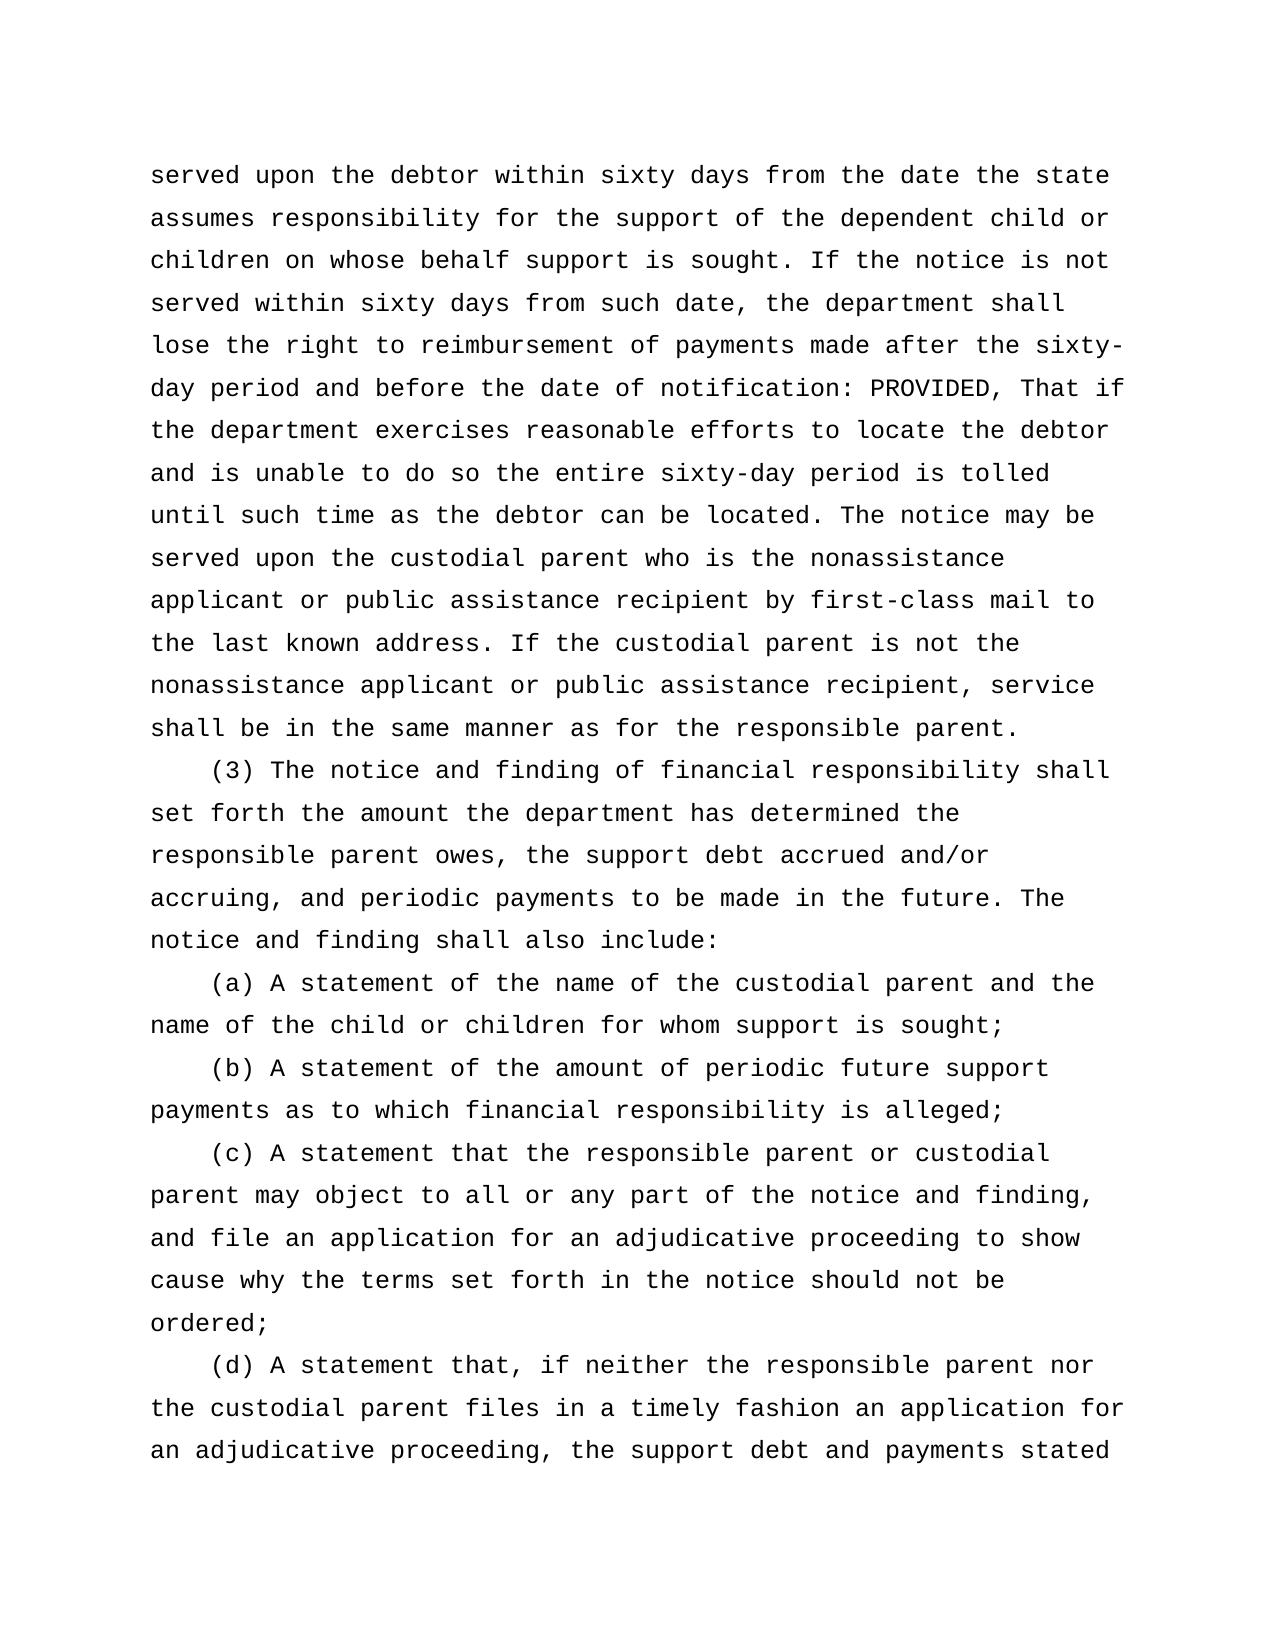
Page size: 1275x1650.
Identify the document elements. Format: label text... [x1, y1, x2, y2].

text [150, 1340, 1125, 1467]
text (c) A statement that the responsible parent or custodial parent may object to all or any part of the notice and finding, and file an application for an adjudicative proceeding to show cause why the terms set forth in the notice should not be ordered; [150, 1127, 1125, 1340]
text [150, 150, 1125, 745]
text (a) A statement of the name of the custodial parent and the name of the child or children for whom support is sought; [150, 957, 1125, 1042]
text (b) A statement of the amount of periodic future support payments as to which financial responsibility is alleged; [150, 1042, 1125, 1127]
text (3) The notice and finding of financial responsibility shall set forth the amount the department has determined the responsible parent owes, the support debt accrued and/or accruing, and periodic payments to be made in the future. The notice and finding shall also include: [150, 745, 1125, 957]
